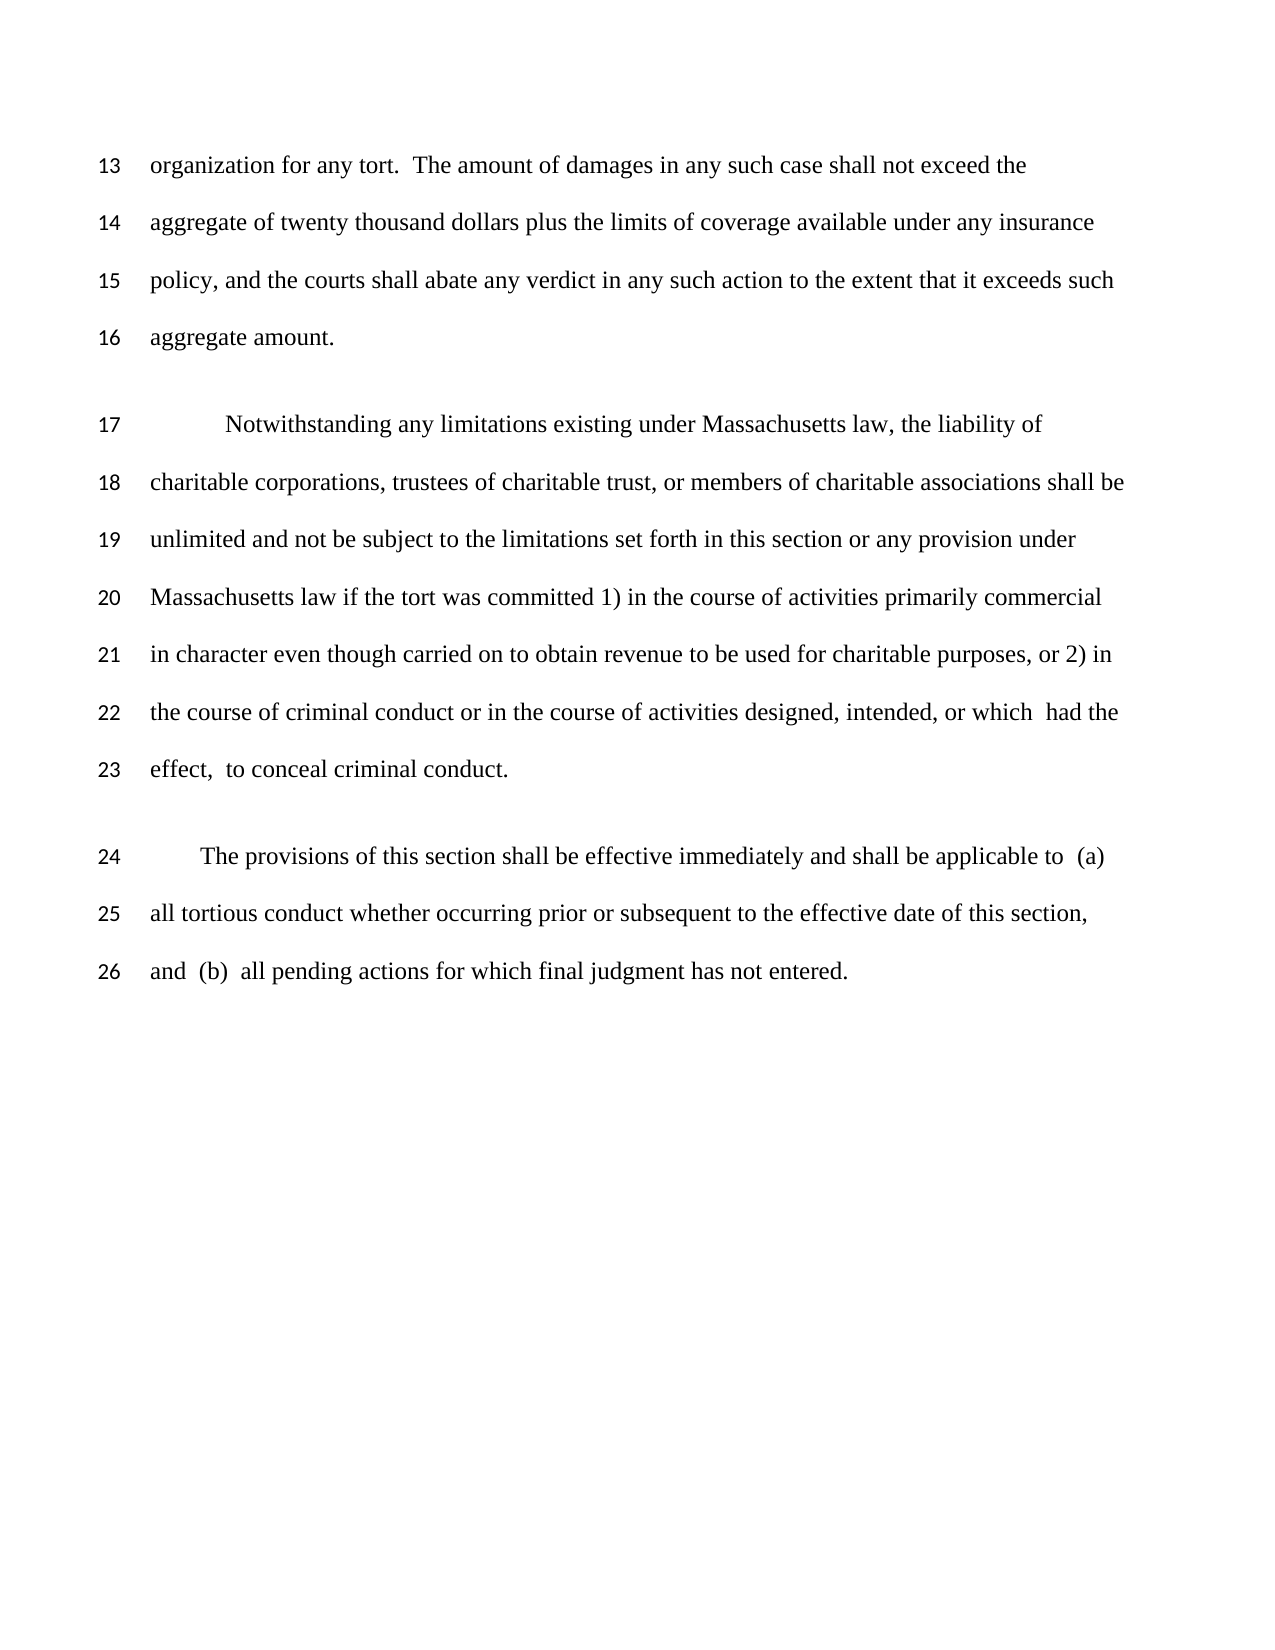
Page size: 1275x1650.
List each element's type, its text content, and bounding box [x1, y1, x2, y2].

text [150, 150, 1125, 351]
text The provisions of this section shall be effective immediately and shall be applicable to (a) all tortious conduct whether occurring prior or subsequent to the effective date of this section, and (b) all pending actions for which final judgment has not entered. [150, 841, 1125, 984]
text Notwithstanding any limitations existing under Massachusetts law, the liability of charitable corporations, trustees of charitable trust, or members of charitable associations shall be unlimited and not be subject to the limitations set forth in this section or any provision under Massachusetts law if the tort was committed 1) in the course of activities primarily commercial in character even though carried on to obtain revenue to be used for charitable purposes, or 2) in the course of criminal conduct or in the course of activities designed, intended, or which had the effect, to conceal criminal conduct. [150, 409, 1125, 783]
